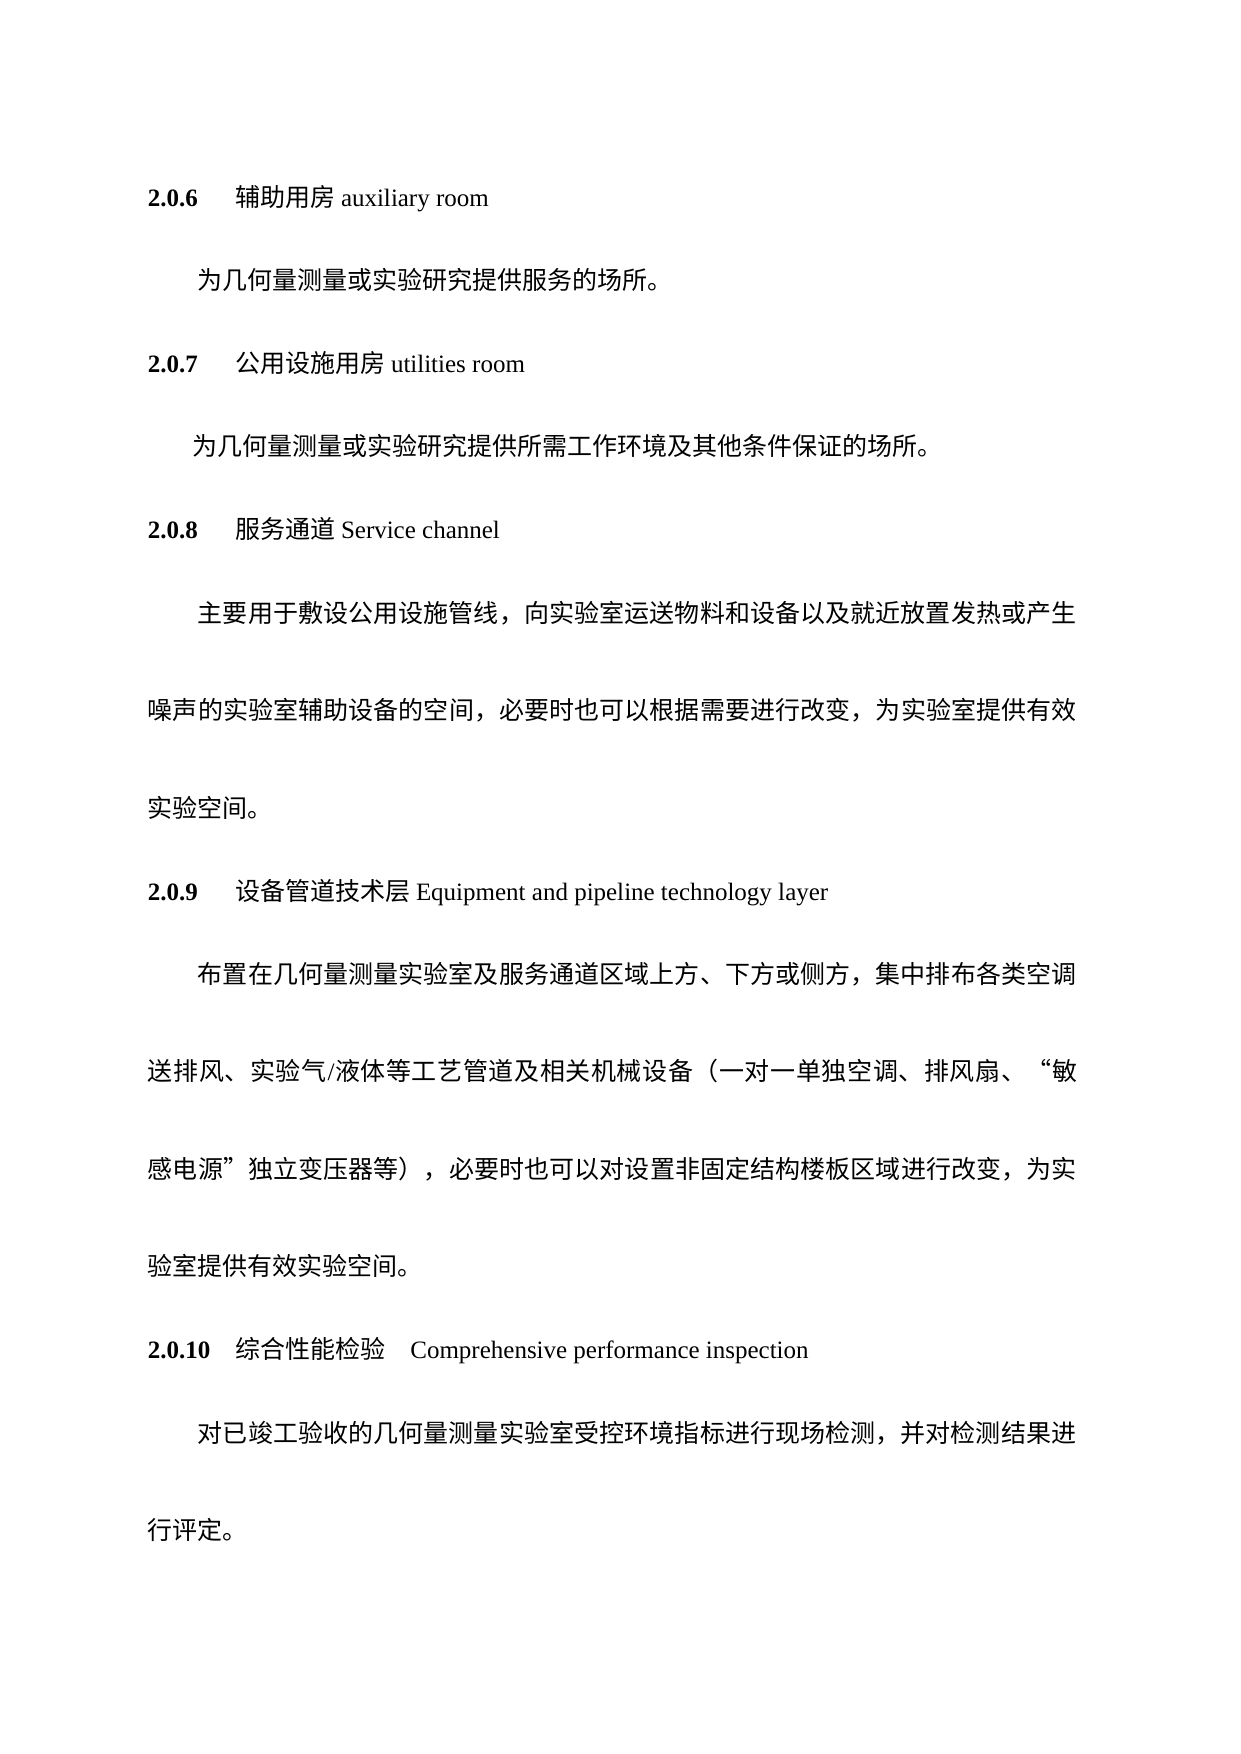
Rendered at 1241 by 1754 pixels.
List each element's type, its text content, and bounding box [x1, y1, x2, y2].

text 对已竣工验收的几何量测量实验室受控环境指标进行现场检测，并对检测结果进行评定。 [148, 1399, 1078, 1561]
text 为几何量测量或实验研究提供所需工作环境及其他条件保证的场所。 [191, 412, 1078, 477]
list 综合性能检验 Comprehensive performance inspection [148, 1316, 1078, 1381]
text 为几何量测量或实验研究提供服务的场所。 [148, 246, 1078, 311]
list 设备管道技术层 Equipment and pipeline technology layer [148, 857, 1078, 922]
text 布置在几何量测量实验室及服务通道区域上方、下方或侧方，集中排布各类空调送排风、实验气/液体等工艺管道及相关机械设备（一对一单独空调、排风扇、“敏感电源”独立变压器等），必要时也可以对设置非固定结构楼板区域进行改变，为实验室提供有效实验空间。 [148, 940, 1078, 1297]
list 服务通道 Service channel [148, 496, 1078, 561]
list 公用设施用房 utilities room [148, 329, 1078, 394]
text 主要用于敷设公用设施管线，向实验室运送物料和设备以及就近放置发热或产生噪声的实验室辅助设备的空间，必要时也可以根据需要进行改变，为实验室提供有效实验空间。 [148, 579, 1078, 839]
list 辅助用房 auxiliary room [148, 163, 1078, 228]
